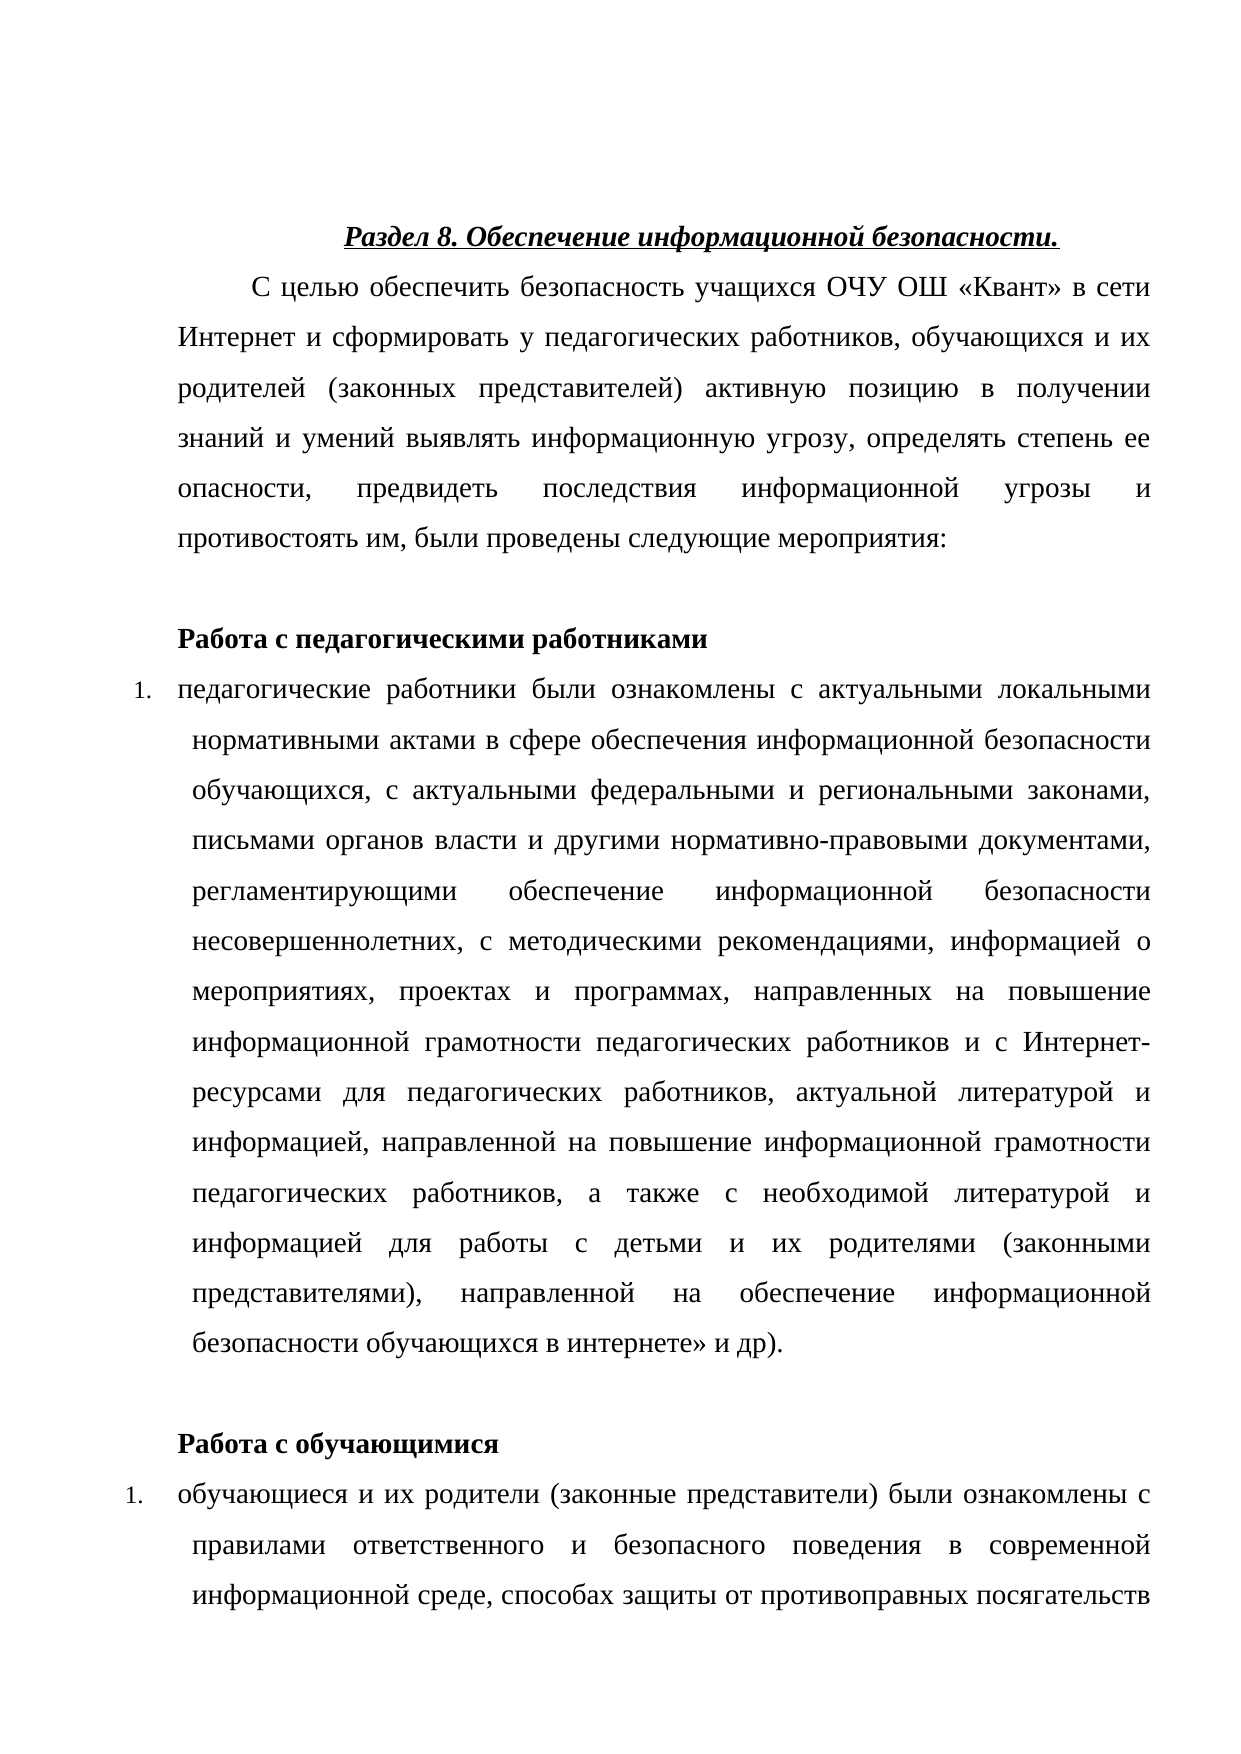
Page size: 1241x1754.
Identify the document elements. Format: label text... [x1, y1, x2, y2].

text Работа с педагогическими работниками [177, 621, 1152, 655]
text Раздел 8. Обеспечение информационной безопасности. [177, 219, 1152, 252]
text С целью обеспечить безопасность учащихся ОЧУ ОШ «Квант» в сети Интернет и сформировать у педагогических работников, обучающихся и их родителей (законных представителей) активную позицию в получении знаний и умений выявлять информационную угрозу, определять степень ее опасности, предвидеть последствия информационной угрозы и противостоять им, были проведены следующие мероприятия: [177, 269, 1152, 554]
text Работа с обучающимися [177, 1426, 1152, 1460]
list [124, 1477, 1152, 1611]
list педагогические работники были ознакомлены с актуальными локальными нормативными актами в сфере обеспечения информационной безопасности обучающихся, с актуальными федеральными и региональными законами, письмами органов власти и другими нормативно-правовыми документами, регламентирующими обеспечение информационной безопасности несовершеннолетних, с методическими рекомендациями, информацией о мероприятиях, проектах и программах, направленных на повышение информационной грамотности педагогических работников и с Интернет-ресурсами для педагогических работников, актуальной литературой и информацией, направленной на повышение информационной грамотности педагогических работников, а также с необходимой литературой и информацией для работы с детьми и их родителями (законными представителями), направленной на обеспечение информационной безопасности обучающихся в интернете» и др). [133, 672, 1152, 1359]
